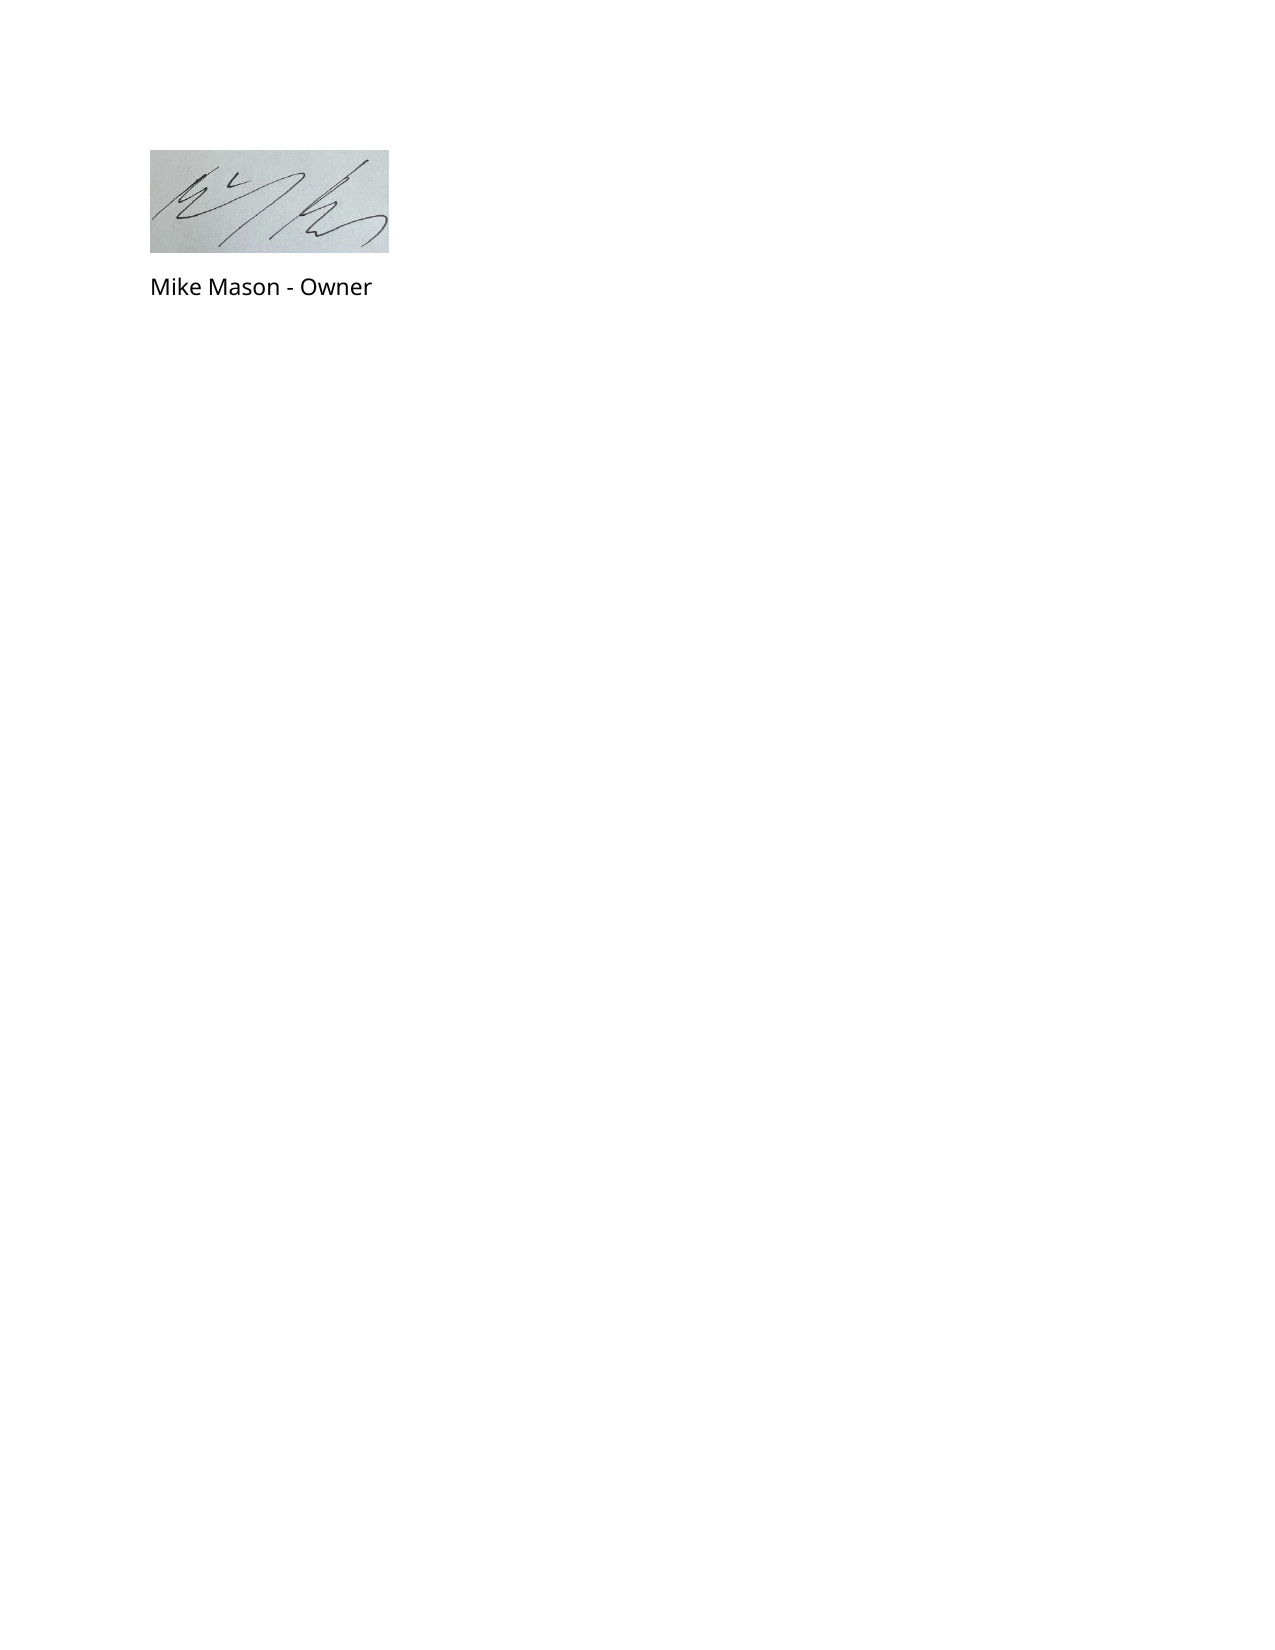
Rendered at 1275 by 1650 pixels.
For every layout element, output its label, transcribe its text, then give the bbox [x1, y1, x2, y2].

text Mike Mason - Owner [150, 271, 1125, 303]
picture [150, 150, 389, 253]
